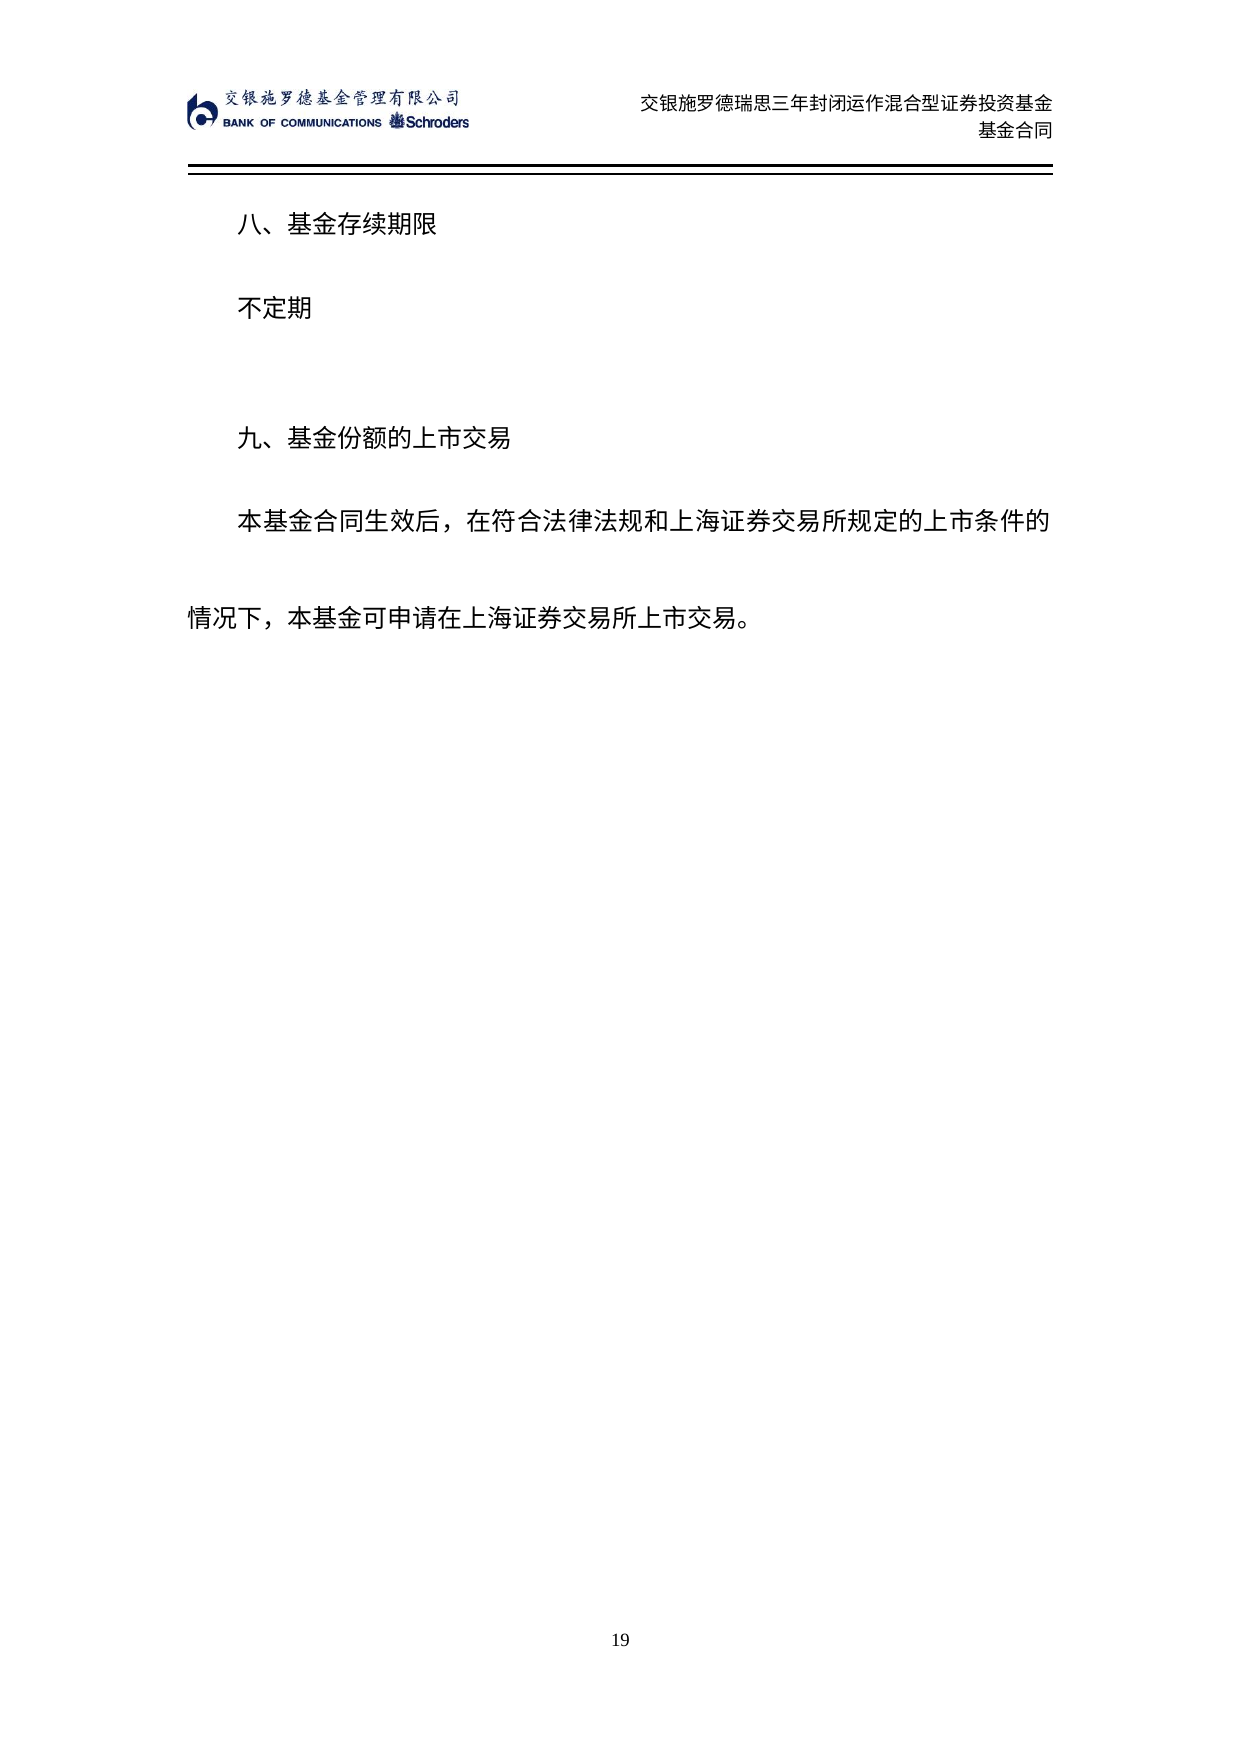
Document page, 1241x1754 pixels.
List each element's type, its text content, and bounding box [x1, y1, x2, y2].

text 八、基金存续期限 [187, 191, 1053, 256]
text 不定期 [187, 274, 1053, 339]
text 九、基金份额的上市交易 [187, 404, 1053, 469]
picture [187, 89, 469, 130]
text 本基金合同生效后，在符合法律法规和上海证券交易所规定的上市条件的情况下，本基金可申请在上海证券交易所上市交易。 [187, 487, 1053, 649]
